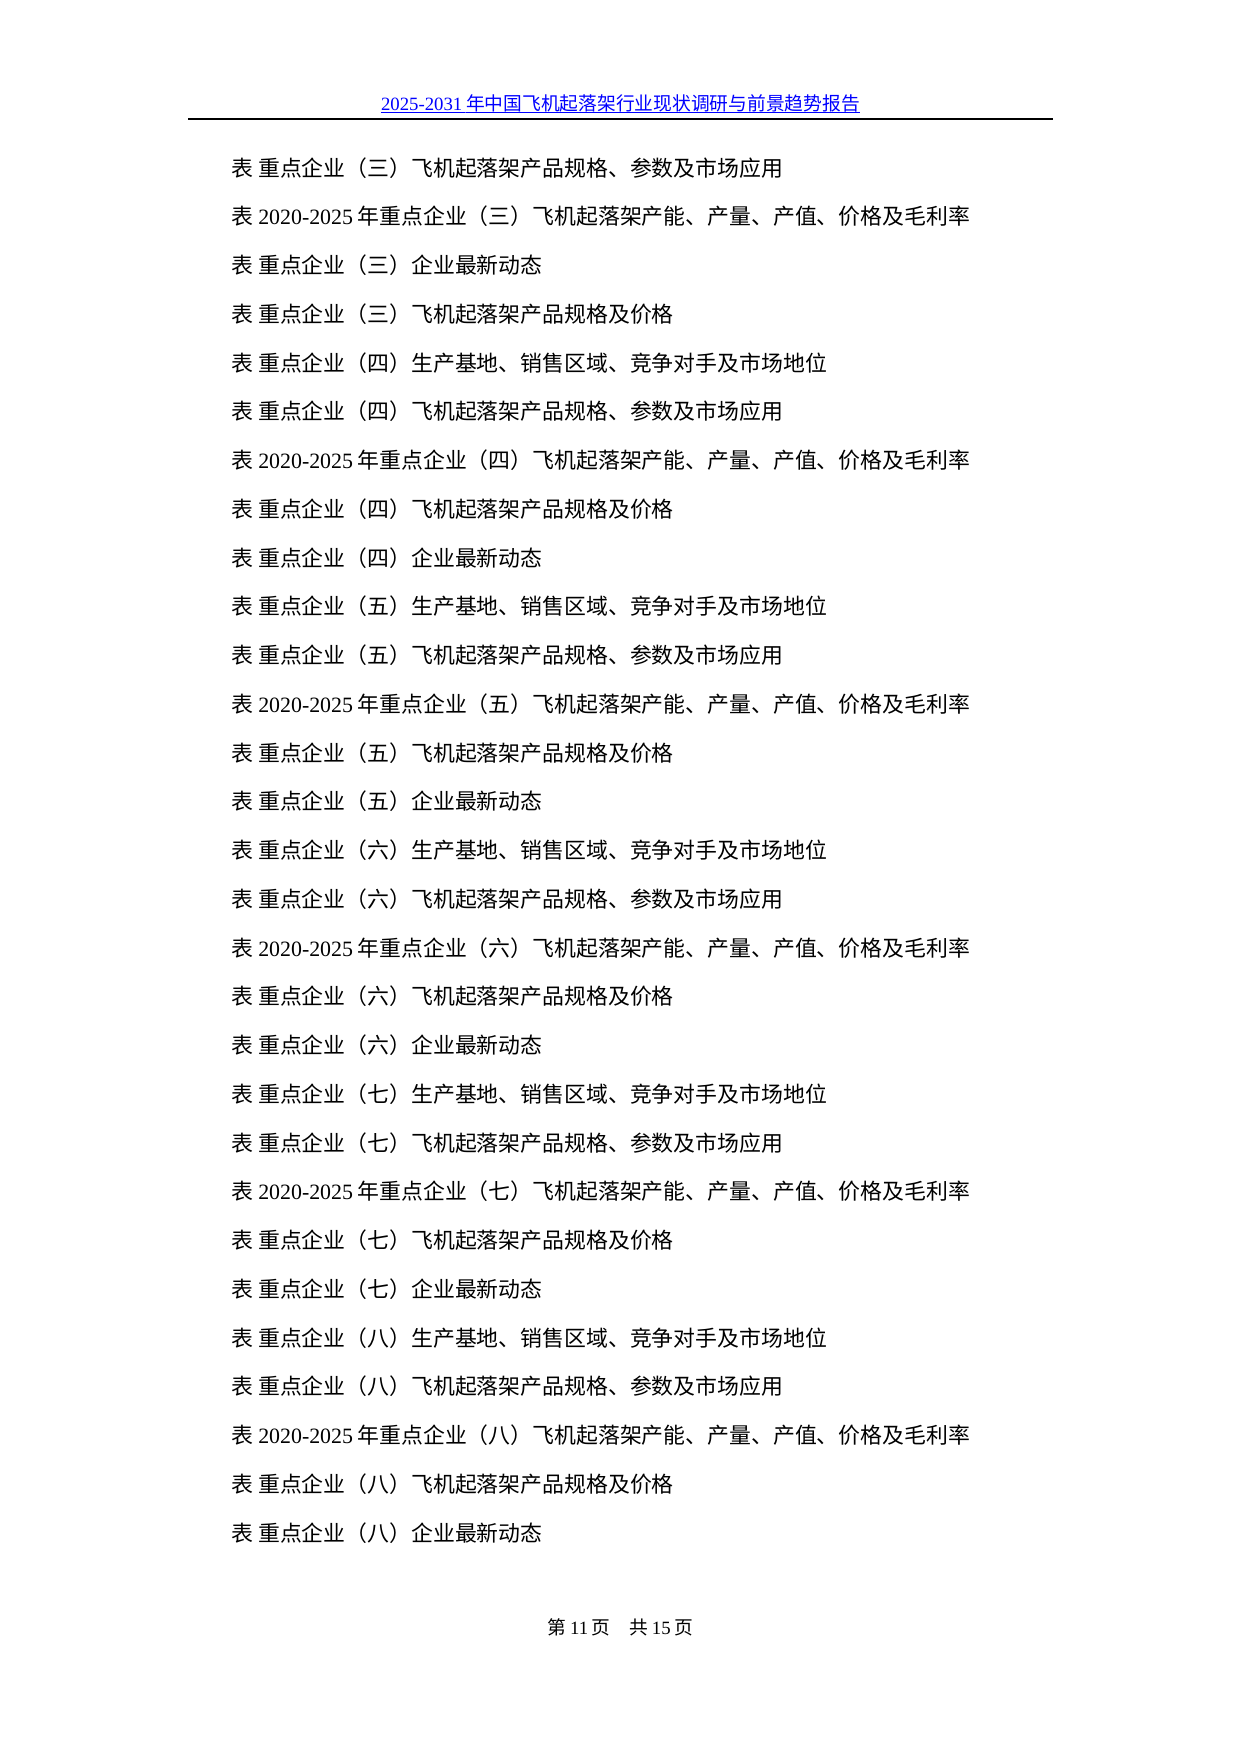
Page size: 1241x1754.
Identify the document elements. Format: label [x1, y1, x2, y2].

text [187, 150, 1053, 1548]
